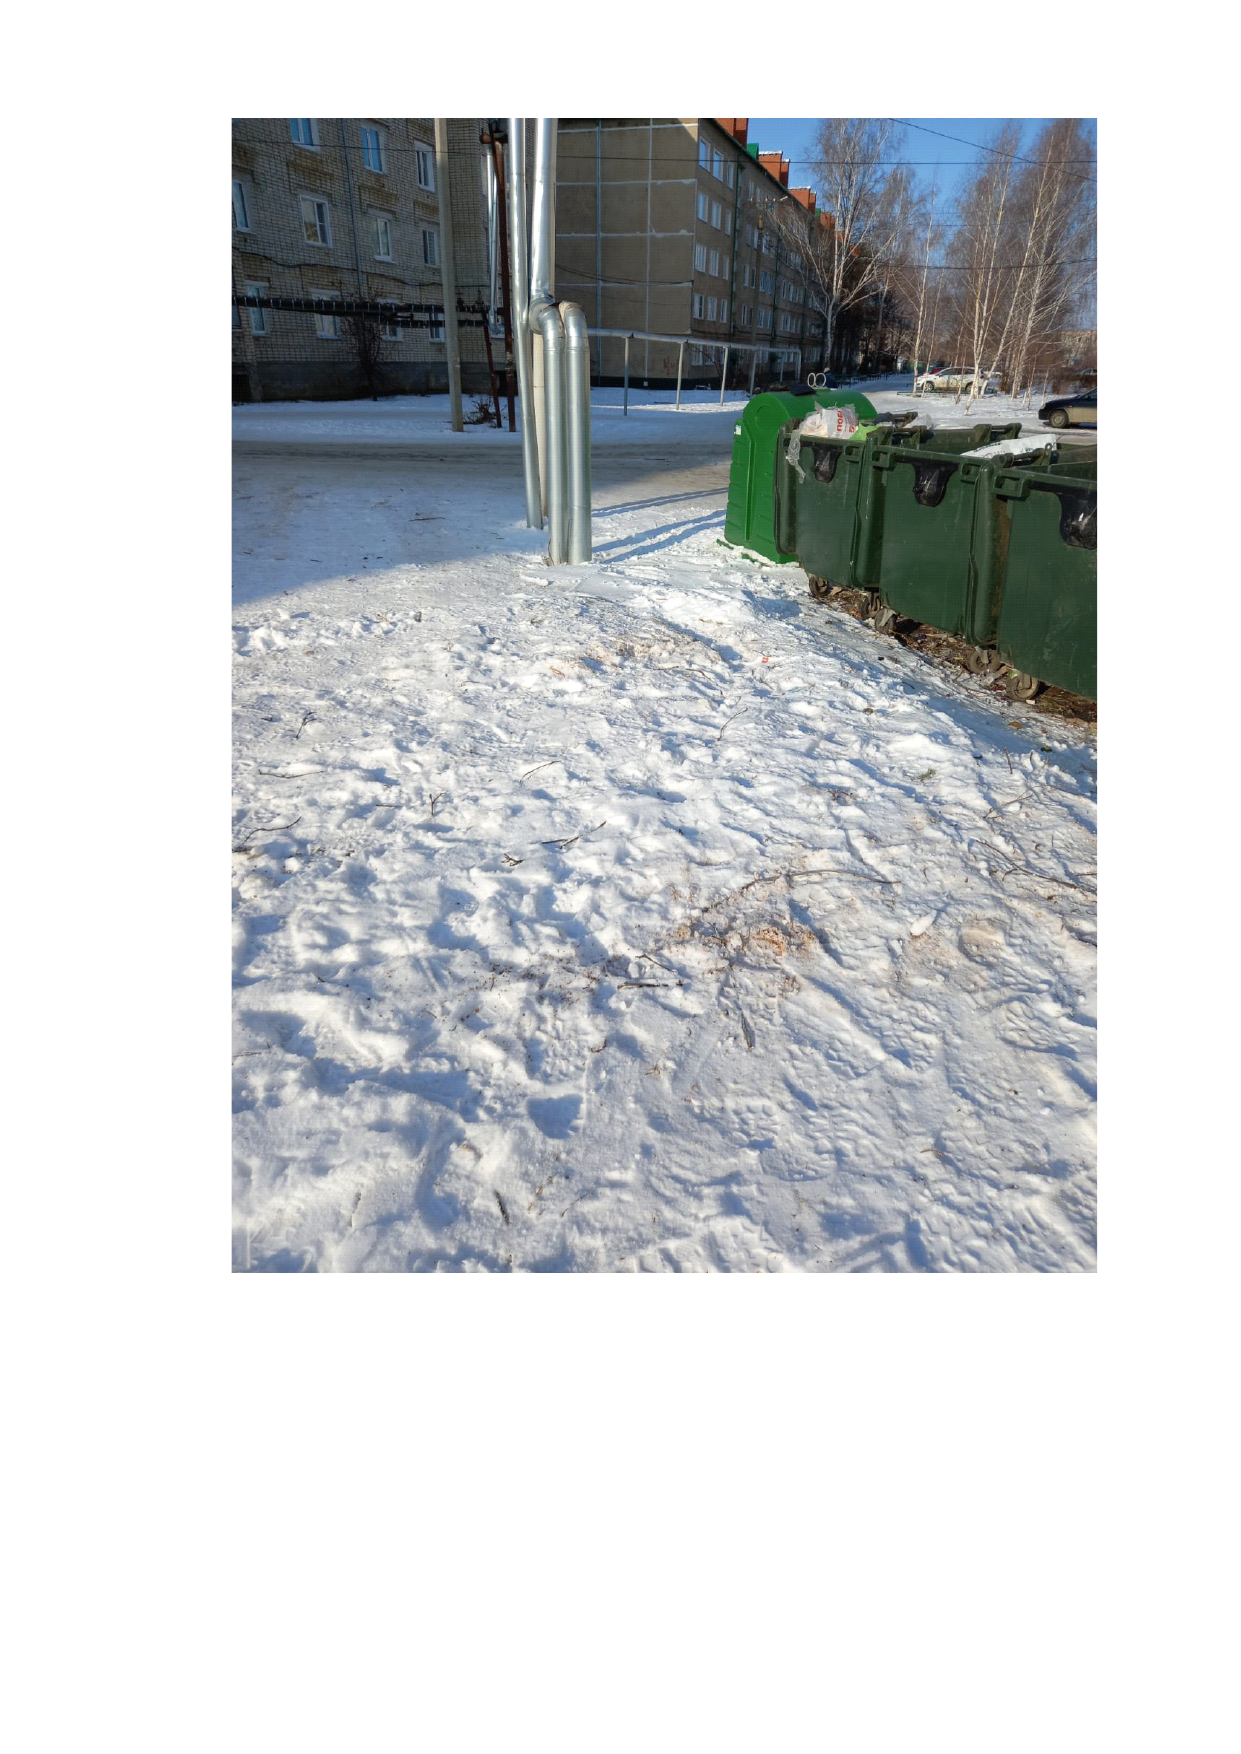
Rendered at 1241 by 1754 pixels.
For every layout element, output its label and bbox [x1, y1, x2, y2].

picture [231, 118, 1098, 1273]
